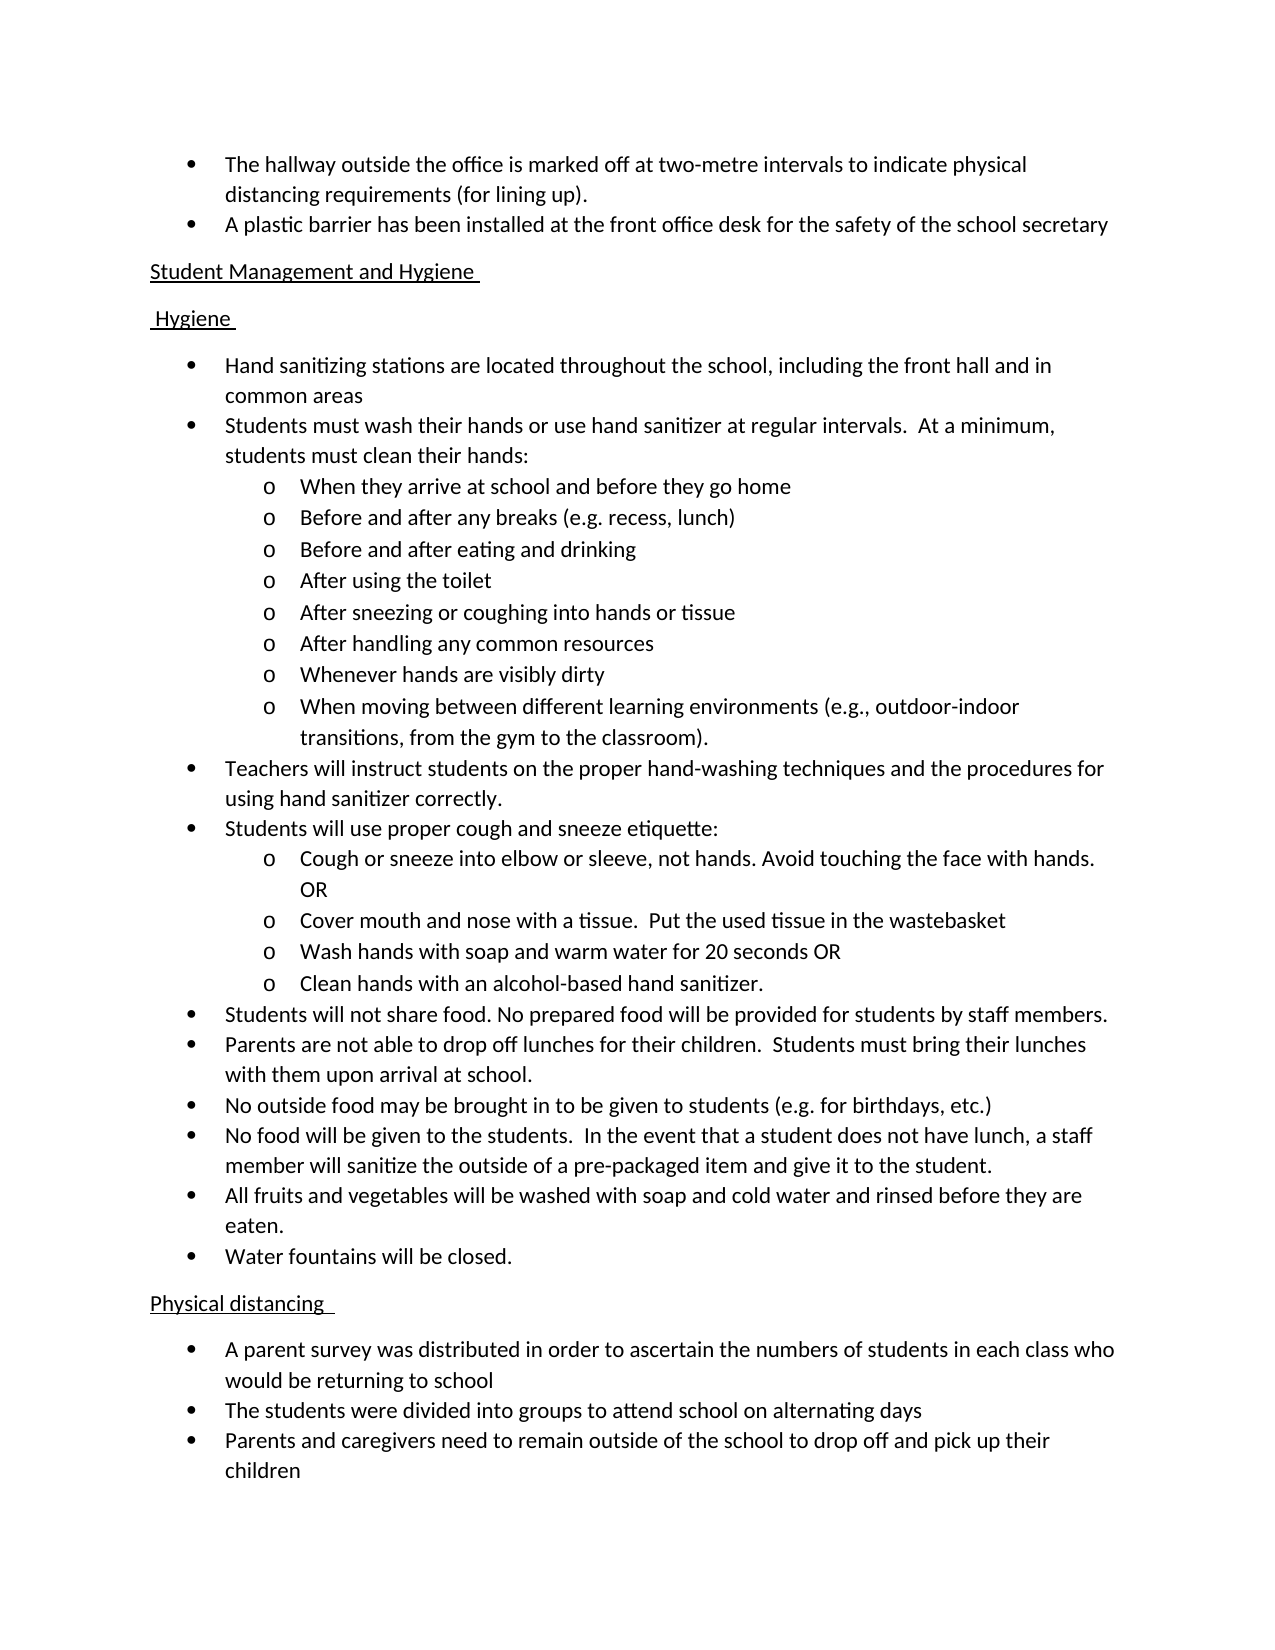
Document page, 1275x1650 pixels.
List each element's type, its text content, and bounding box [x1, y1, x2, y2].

text Hygiene [150, 304, 1125, 332]
list Parents are not able to drop off lunches for their children. Students must bring their lunches with them upon arrival at school. [187, 1030, 1125, 1089]
list The students were divided into groups to attend school on alternating days [187, 1396, 1125, 1424]
text Student Management and Hygiene [150, 257, 1125, 285]
list Before and after eating and drinking [262, 535, 1125, 564]
list After using the toilet [262, 566, 1125, 595]
list Water fountains will be closed. [187, 1242, 1125, 1270]
list Cough or sneeze into elbow or sleeve, not hands. Avoid touching the face with hands. OR [262, 844, 1125, 904]
list Hand sanitizing stations are located throughout the school, including the front hall and in common areas [187, 351, 1125, 409]
list A plastic barrier has been installed at the front office desk for the safety of the school secretary [187, 210, 1125, 238]
list Before and after any breaks (e.g. recess, lunch) [262, 503, 1125, 532]
list Cover mouth and nose with a tissue. Put the used tissue in the wastebasket [262, 906, 1125, 935]
list After sneezing or coughing into hands or tissue [262, 598, 1125, 627]
list Students will use proper cough and sneeze etiquette: [187, 814, 1125, 842]
list No outside food may be brought in to be given to students (e.g. for birthdays, etc.) [187, 1091, 1125, 1119]
list The hallway outside the office is marked off at two-metre intervals to indicate physical distancing requirements (for lining up). [187, 150, 1125, 208]
list All fruits and vegetables will be washed with soap and cold water and rinsed before they are eaten. [187, 1181, 1125, 1240]
list Students will not share food. No prepared food will be provided for students by staff members. [187, 1000, 1125, 1028]
text Physical distancing [150, 1289, 1125, 1317]
list When moving between different learning environments (e.g., outdoor-indoor transitions, from the gym to the classroom). [262, 692, 1125, 751]
list Students must wash their hands or use hand sanitizer at regular intervals. At a minimum, students must clean their hands: [187, 411, 1125, 470]
list Whenever hands are visibly dirty [262, 661, 1125, 690]
list Wash hands with soap and warm water for 20 seconds OR [262, 937, 1125, 966]
list Parents and caregivers need to remain outside of the school to drop off and pick up their children [187, 1426, 1125, 1484]
list When they arrive at school and before they go home [262, 472, 1125, 501]
list No food will be given to the students. In the event that a student does not have lunch, a staff member will sanitize the outside of a pre-packaged item and give it to the student. [187, 1121, 1125, 1179]
list Clean hands with an alcohol-based hand sanitizer. [262, 969, 1125, 998]
list A parent survey was distributed in order to ascertain the numbers of students in each class who would be returning to school [187, 1336, 1125, 1394]
list After handling any common resources [262, 629, 1125, 658]
list Teachers will instruct students on the proper hand-washing techniques and the procedures for using hand sanitizer correctly. [187, 754, 1125, 812]
